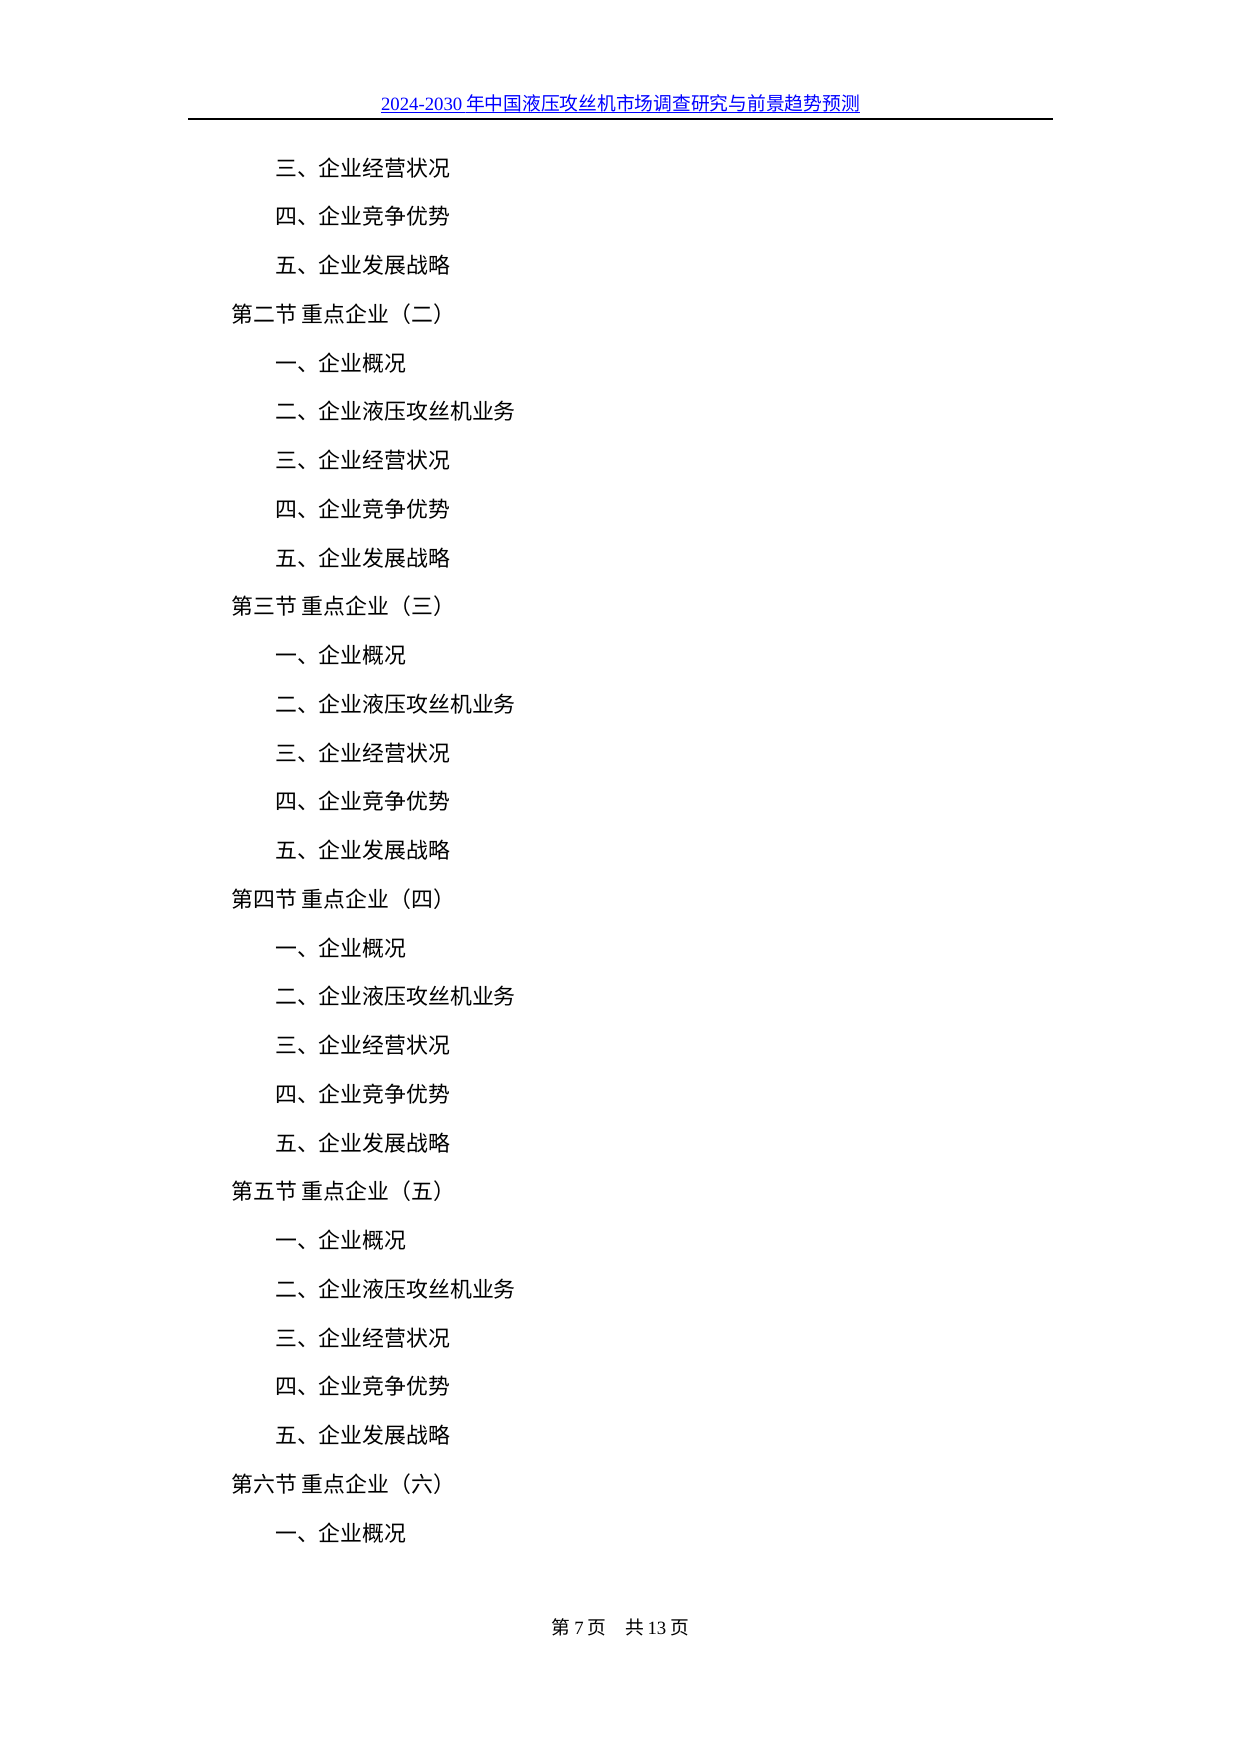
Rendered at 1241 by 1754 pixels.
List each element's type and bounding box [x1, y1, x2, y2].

text [187, 150, 1053, 1548]
